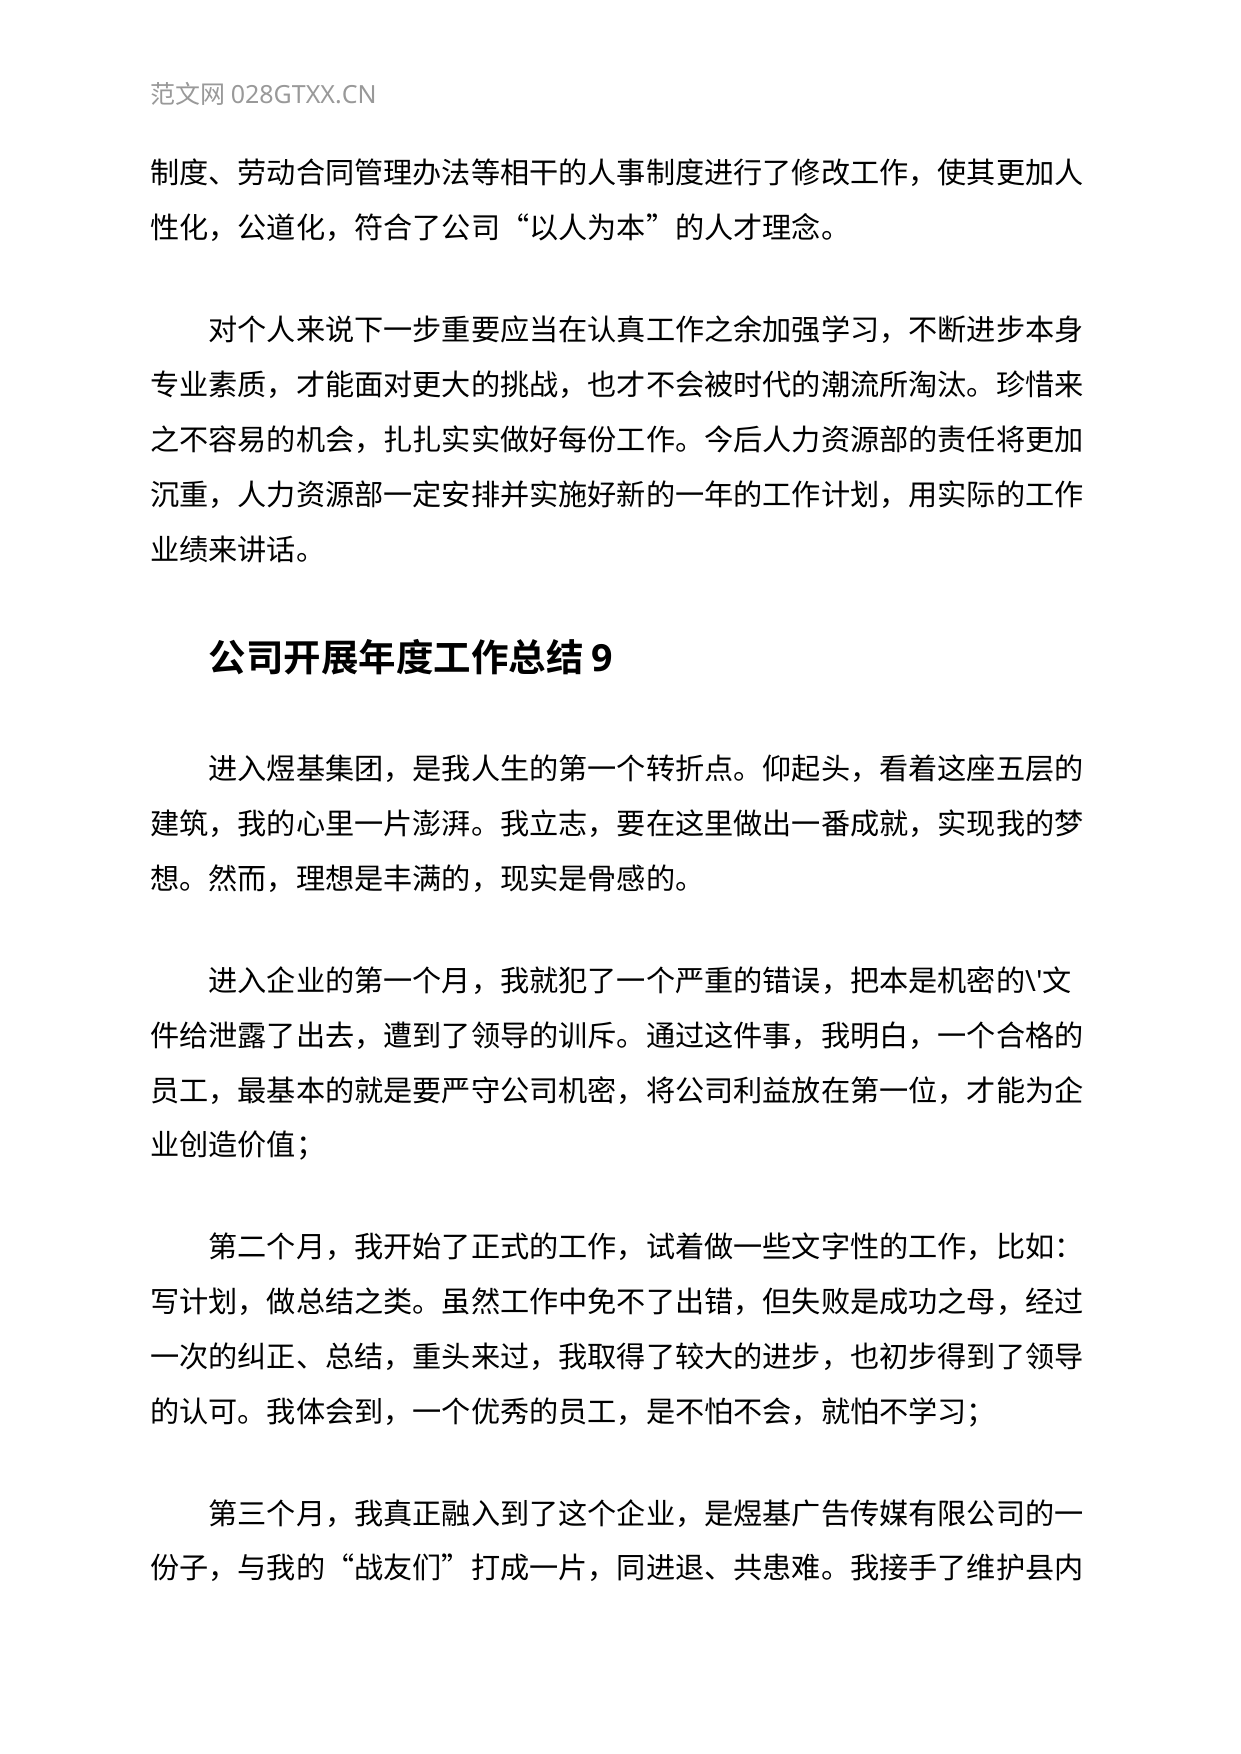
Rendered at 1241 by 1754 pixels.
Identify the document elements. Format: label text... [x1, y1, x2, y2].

text 进入企业的第一个月，我就犯了一个严重的错误，把本是机密的\'文件给泄露了出去，遭到了领导的训斥。通过这件事，我明白，一个合格的员工，最基本的就是要严守公司机密，将公司利益放在第一位，才能为企业创造价值； [150, 957, 1090, 1164]
text 进入煜基集团，是我人生的第一个转折点。仰起头，看着这座五层的建筑，我的心里一片澎湃。我立志，要在这里做出一番成就，实现我的梦想。然而，理想是丰满的，现实是骨感的。 [150, 746, 1090, 898]
text 第二个月，我开始了正式的工作，试着做一些文字性的工作，比如：写计划，做总结之类。虽然工作中免不了出错，但失败是成功之母，经过一次的纠正、总结，重头来过，我取得了较大的进步，也初步得到了领导的认可。我体会到，一个优秀的员工，是不怕不会，就怕不学习； [150, 1224, 1090, 1431]
text 对个人来说下一步重要应当在认真工作之余加强学习，不断进步本身专业素质，才能面对更大的挑战，也才不会被时代的潮流所淘汰。珍惜来之不容易的机会，扎扎实实做好每份工作。今后人力资源部的责任将更加沉重，人力资源部一定安排并实施好新的一年的工作计划，用实际的工作业绩来讲话。 [150, 307, 1090, 568]
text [150, 150, 1090, 247]
text 公司开展年度工作总结9 [150, 628, 1090, 682]
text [150, 1490, 1090, 1587]
